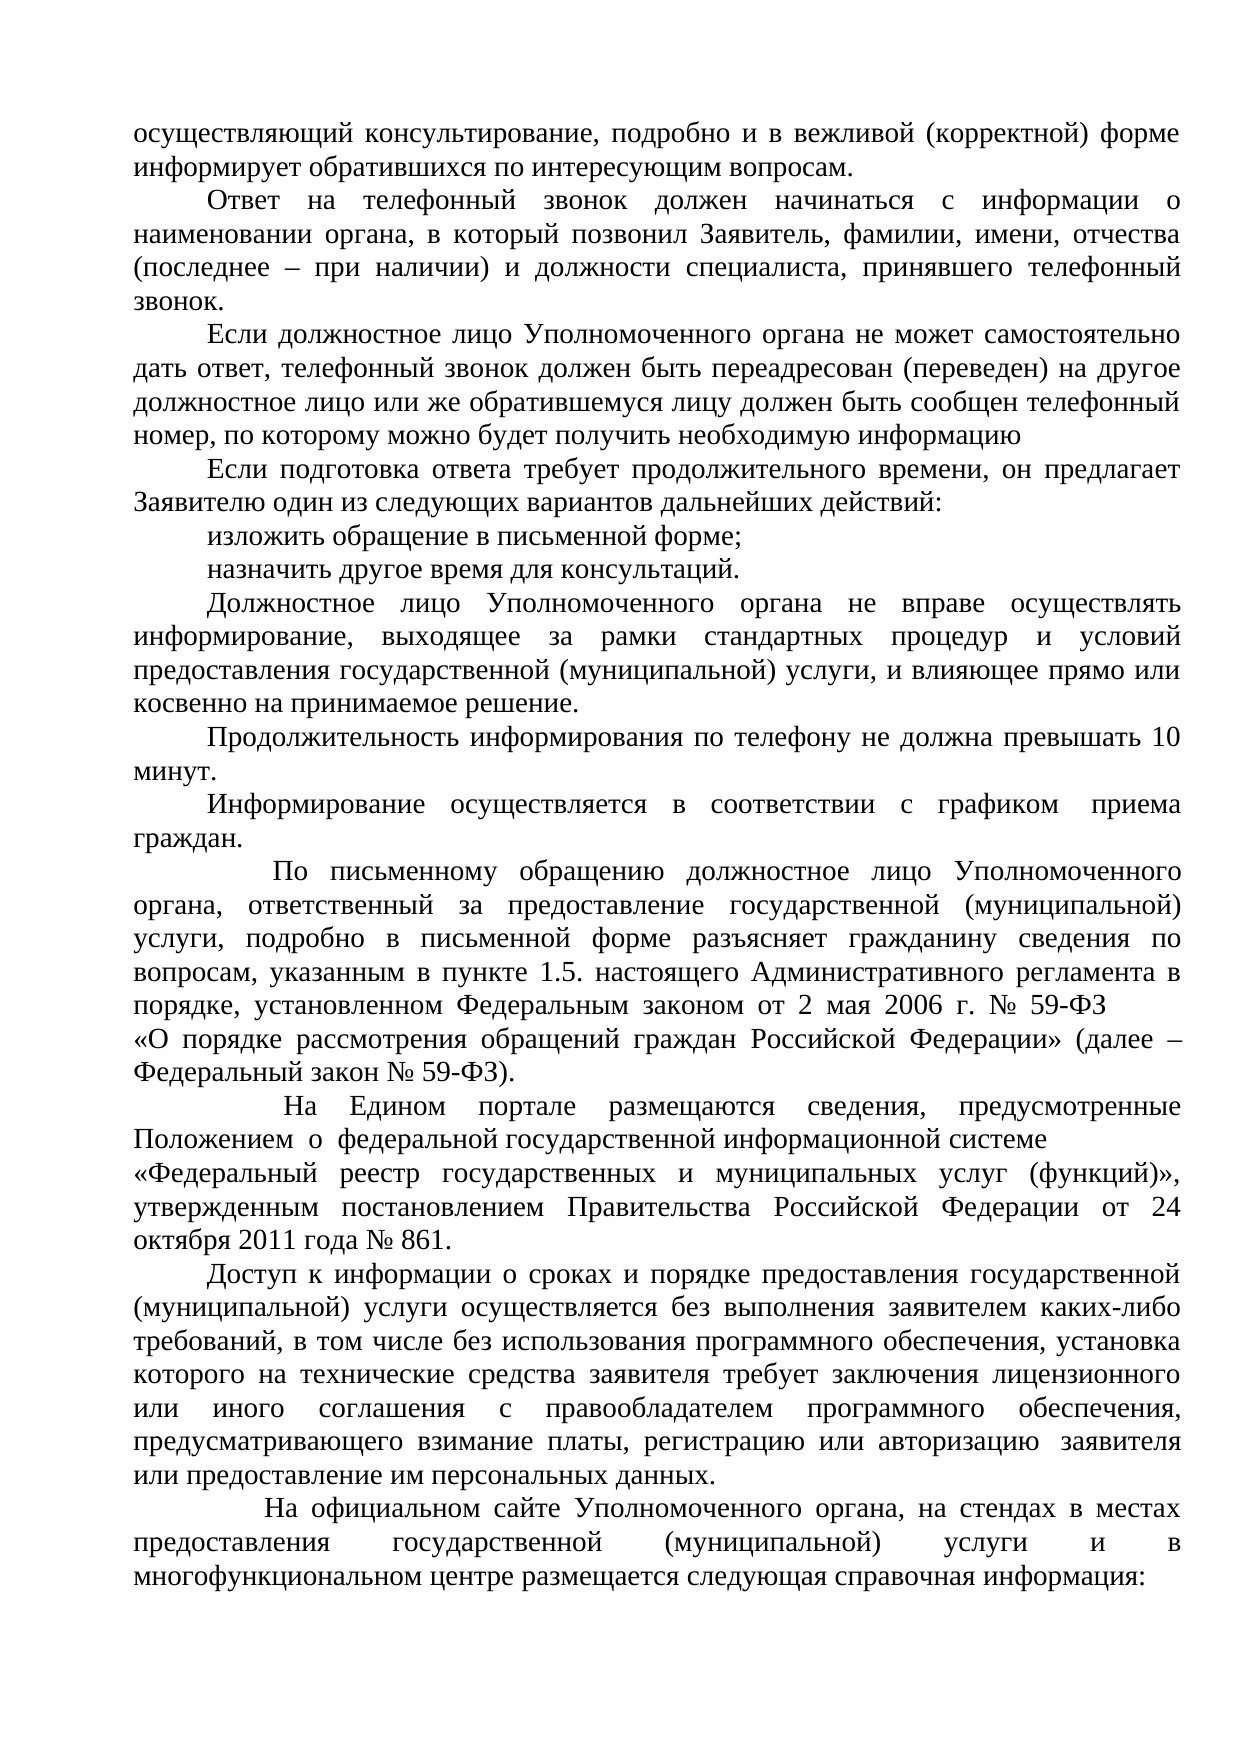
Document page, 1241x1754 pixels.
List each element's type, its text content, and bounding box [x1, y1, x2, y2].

text Продолжительность информирования по телефону не должна превышать 10 минут. [133, 719, 1182, 786]
text Информирование осуществляется в соответствии с графиком приема граждан. [133, 786, 1181, 853]
text изложить обращение в письменной форме; назначить другое время для консультаций. [207, 518, 742, 585]
text Если должностное лицо Уполномоченного органа не может самостоятельно дать ответ, телефонный звонок должен быть переадресован (переведен) на другое должностное лицо или же обратившемуся лицу должен быть сообщен телефонный номер, по которому можно будет получить необходимую информацию [133, 317, 1182, 451]
text Если подготовка ответа требует продолжительного времени, он предлагает Заявителю один из следующих вариантов дальнейших действий: [133, 451, 1181, 518]
text «О порядке рассмотрения обращений граждан Российской Федерации» (далее – Федеральный закон № 59-ФЗ). [133, 1021, 1182, 1088]
text «Федеральный реестр государственных и муниципальных услуг (функций)», утвержденным постановлением Правительства Российской Федерации от 24 октября 2011 года № 861. [133, 1155, 1181, 1256]
list На Едином портале размещаются сведения, предусмотренные Положением о федеральной государственной информационной системе [133, 1088, 1181, 1155]
list По письменному обращению должностное лицо Уполномоченного органа, ответственный за предоставление государственной (муниципальной) услуги, подробно в письменной форме разъясняет гражданину сведения по вопросам, указанным в пункте 1.5. настоящего Административного регламента в порядке, установленном Федеральным законом от 2 мая 2006 г. № 59-ФЗ [133, 853, 1182, 1021]
text Ответ на телефонный звонок должен начинаться с информации о наименовании органа, в который позвонил Заявитель, фамилии, имени, отчества (последнее – при наличии) и должности специалиста, принявшего телефонный звонок. [133, 182, 1181, 317]
text осуществляющий консультирование, подробно и в вежливой (корректной) форме информирует обратившихся по интересующим вопросам. [133, 115, 1181, 182]
text Должностное лицо Уполномоченного органа не вправе осуществлять информирование, выходящее за рамки стандартных процедур и условий предоставления государственной (муниципальной) услуги, и влияющее прямо или косвенно на принимаемое решение. [133, 585, 1181, 719]
text Доступ к информации о сроках и порядке предоставления государственной (муниципальной) услуги осуществляется без выполнения заявителем каких-либо требований, в том числе без использования программного обеспечения, установка которого на технические средства заявителя требует заключения лицензионного или иного соглашения с правообладателем программного обеспечения, предусматривающего взимание платы, регистрацию или авторизацию заявителя или предоставление им персональных данных. [133, 1256, 1182, 1491]
list На официальном сайте Уполномоченного органа, на стендах в местах предоставления государственной (муниципальной) услуги и в многофункциональном центре размещается следующая справочная информация: [133, 1491, 1181, 1591]
